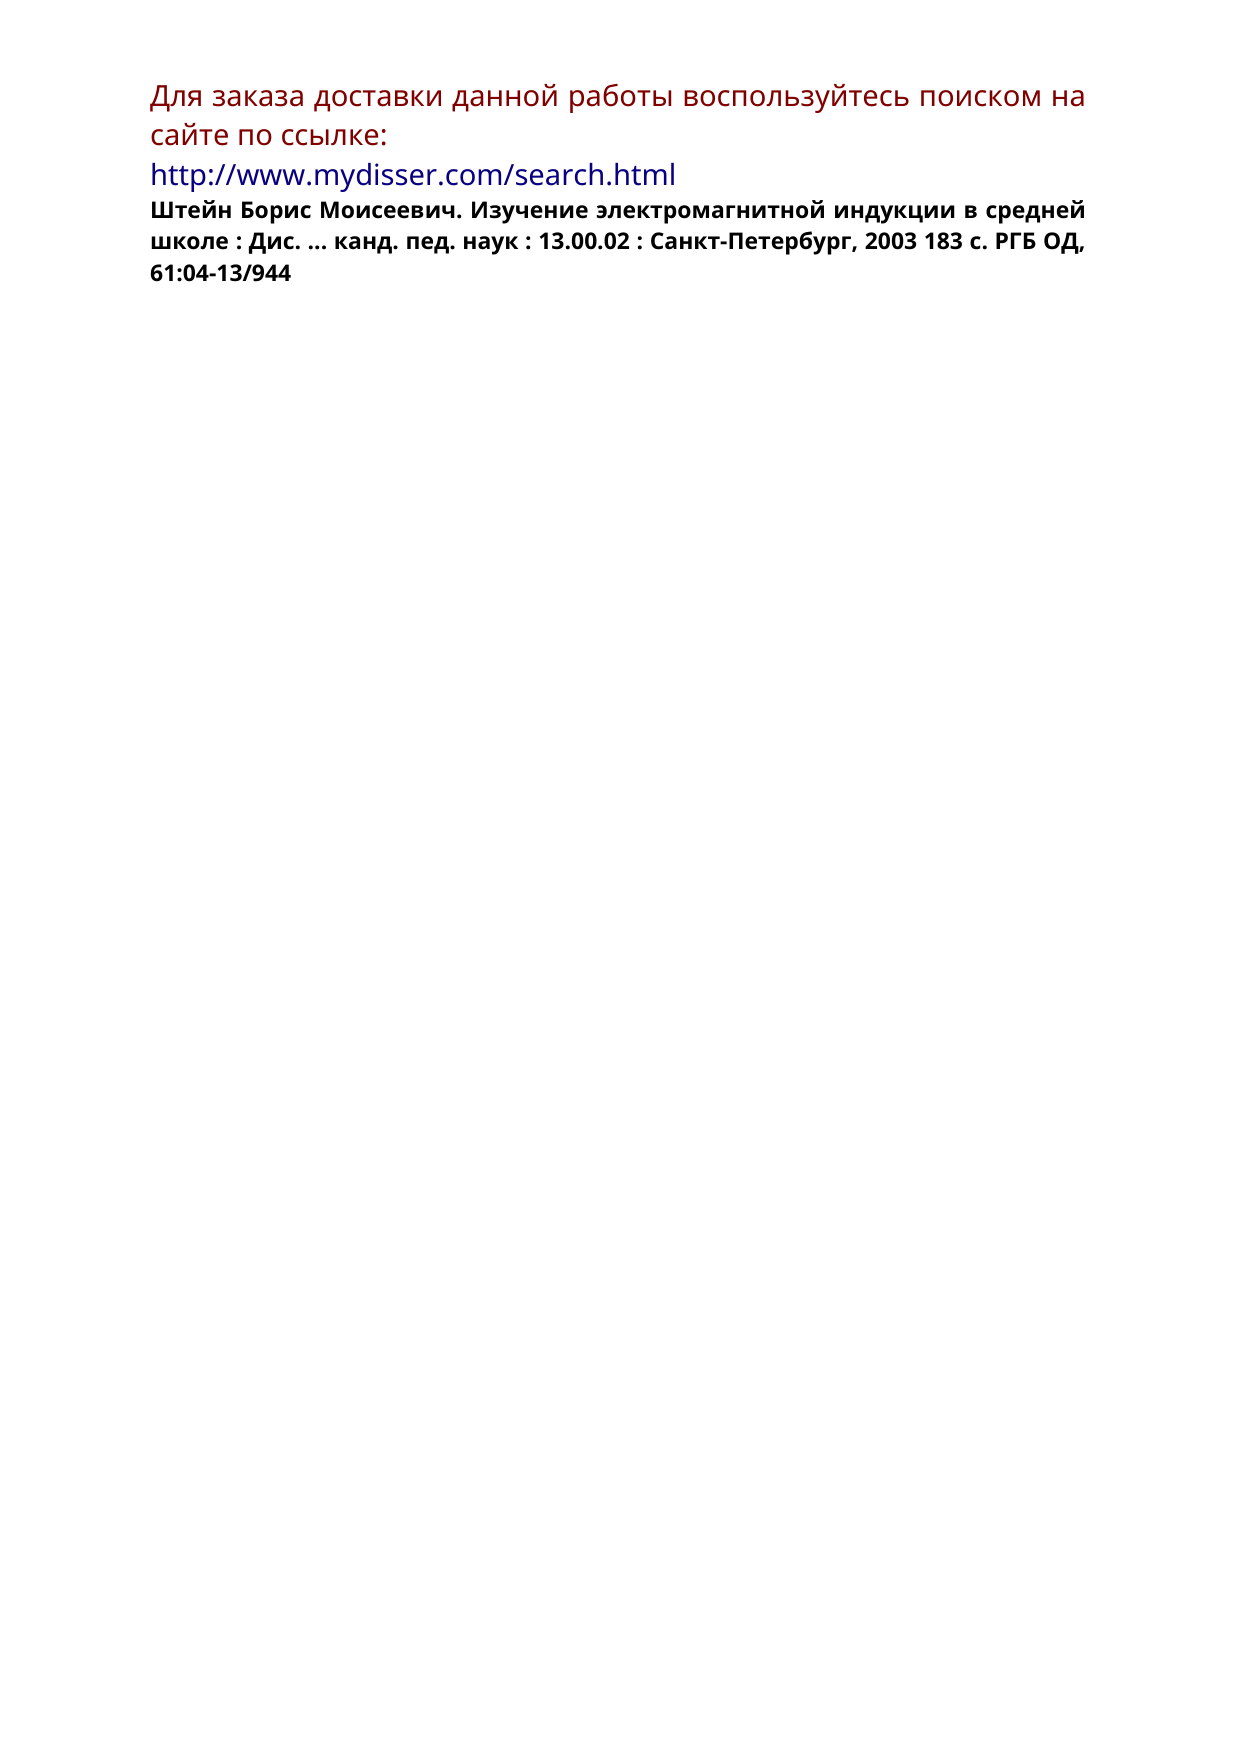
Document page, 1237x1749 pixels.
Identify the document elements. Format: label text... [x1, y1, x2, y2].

text Штейн Борис Моисеевич. Изучение электромагнитной индукции в средней школе : Дис. ... канд. пед. наук : 13.00.02 : Санкт-Петербург, 2003 183 c. РГБ ОД, 61:04-13/944 [150, 194, 1086, 288]
